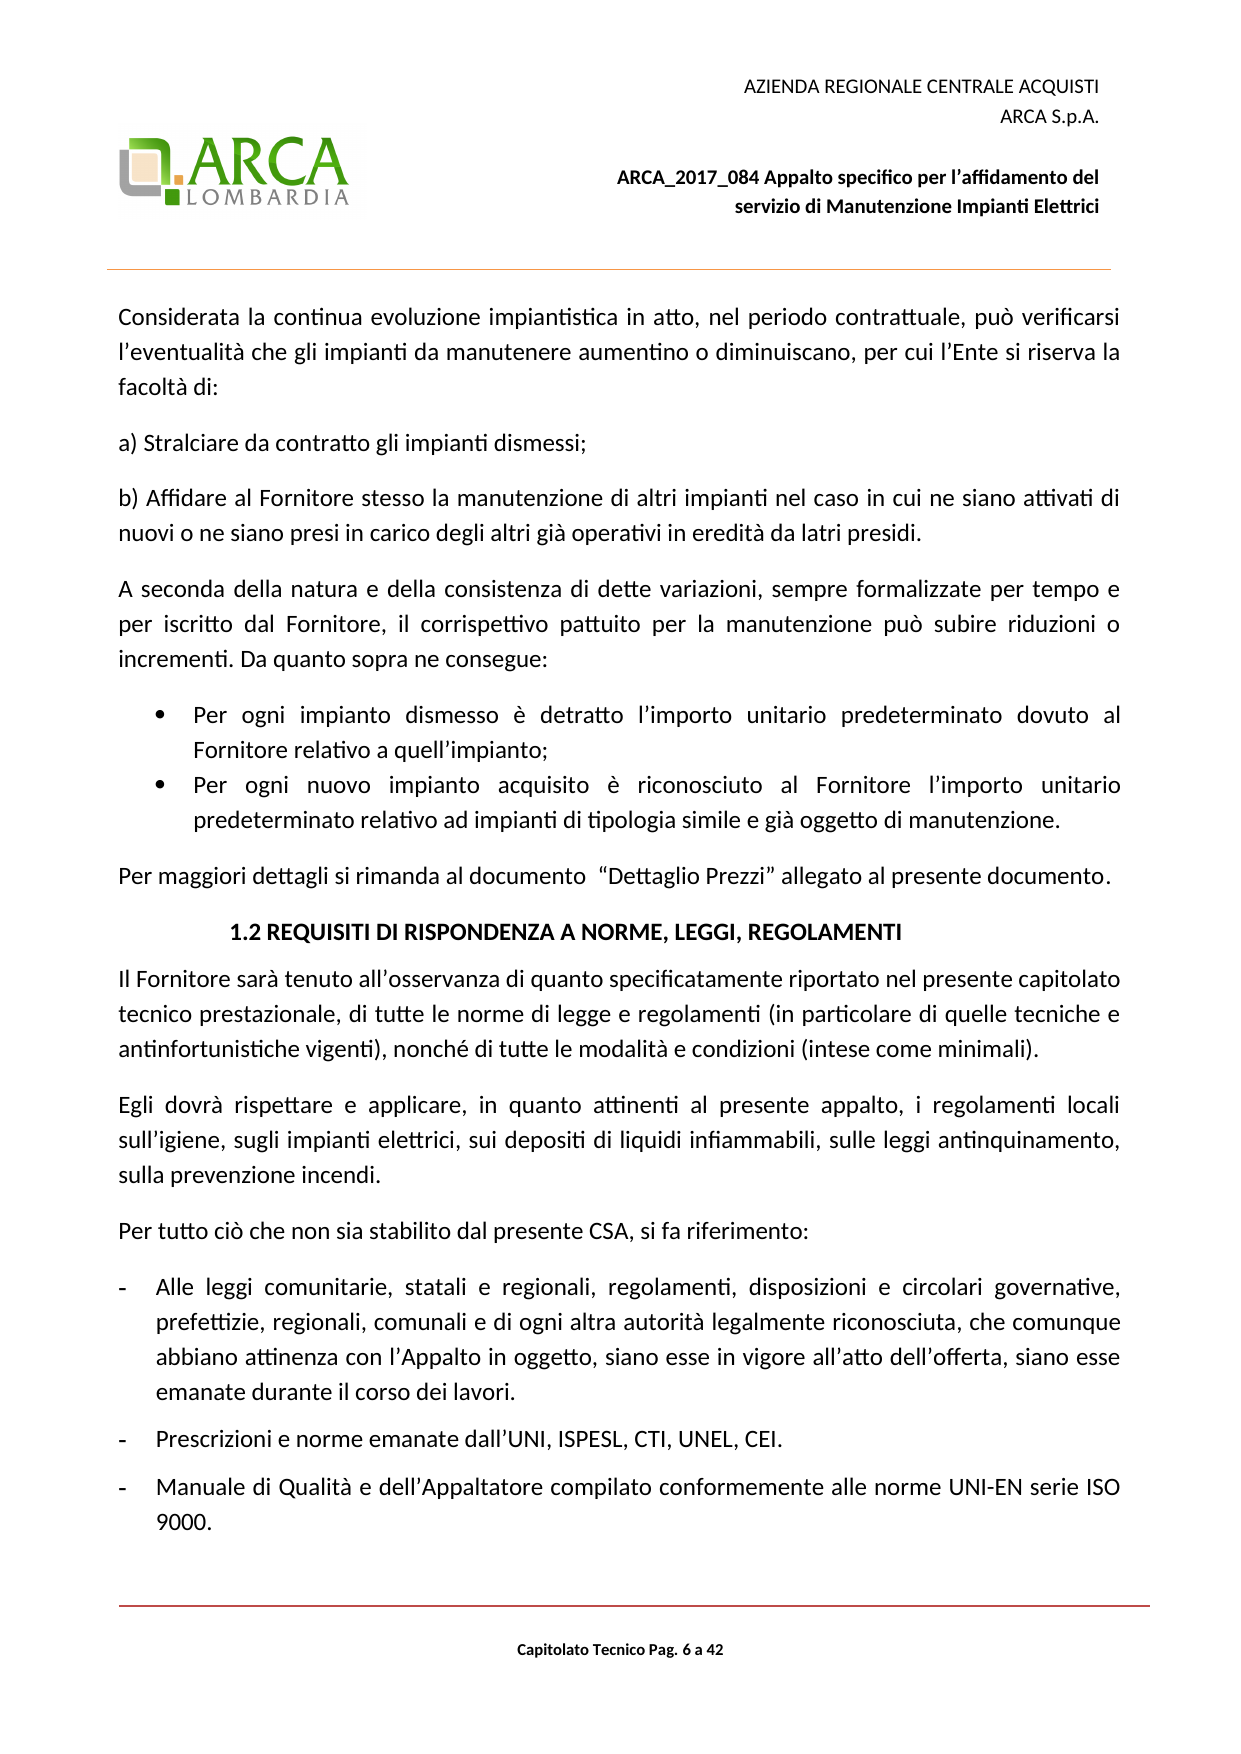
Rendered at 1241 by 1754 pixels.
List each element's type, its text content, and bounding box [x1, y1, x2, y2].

text b) Affidare al Fornitore stesso la manutenzione di altri impianti nel caso in cui ne siano attivati di nuovi o ne siano presi in carico degli altri già operativi in eredità da latri presidi. [118, 483, 1122, 548]
list Per ogni nuovo impianto acquisito è riconosciuto al Fornitore l’importo unitario predeterminato relativo ad impianti di tipologia simile e già oggetto di manutenzione. [156, 769, 1122, 835]
text Il Fornitore sarà tenuto all’osservanza di quanto specificatamente riportato nel presente capitolato tecnico prestazionale, di tutte le norme di legge e regolamenti (in particolare di quelle tecniche e antinfortunistiche vigenti), nonché di tutte le modalità e condizioni (intese come minimali). [118, 963, 1122, 1064]
picture [118, 123, 368, 220]
text A seconda della natura e della consistenza di dette variazioni, sempre formalizzate per tempo e per iscritto dal Fornitore, il corrispettivo pattuito per la manutenzione può subire riduzioni o incrementi. Da quanto sopra ne consegue: [118, 573, 1122, 674]
list Manuale di Qualità e dell’Appaltatore compilato conformemente alle norme UNI-EN serie ISO 9000. [118, 1471, 1122, 1536]
text Egli dovrà rispettare e applicare, in quanto attinenti al presente appalto, i regolamenti locali sull’igiene, sugli impianti elettrici, sui depositi di liquidi infiammabili, sulle leggi antinquinamento, sulla prevenzione incendi. [118, 1089, 1122, 1190]
list Per ogni impianto dismesso è detratto l’importo unitario predeterminato dovuto al Fornitore relativo a quell’impianto; [156, 699, 1122, 765]
text Per maggiori dettagli si rimanda al documento “Dettaglio Prezzi” allegato al presente documento. [118, 860, 1122, 891]
list Prescrizioni e norme emanate dall’UNI, ISPESL, CTI, UNEL, CEI. [118, 1423, 1122, 1454]
text Considerata la continua evoluzione impiantistica in atto, nel periodo contrattuale, può verificarsi l’eventualità che gli impianti da manutenere aumentino o diminuiscano, per cui l’Ente si riserva la facoltà di: [118, 301, 1122, 401]
list Alle leggi comunitarie, statali e regionali, regolamenti, disposizioni e circolari governative, prefettizie, regionali, comunali e di ogni altra autorità legalmente riconosciuta, che comunque abbiano attinenza con l’Appalto in oggetto, siano esse in vigore all’atto dell’offerta, siano esse emanate durante il corso dei lavori. [118, 1271, 1122, 1406]
text Per tutto ciò che non sia stabilito dal presente CSA, si fa riferimento: [118, 1215, 1122, 1246]
text a) Stralciare da contratto gli impianti dismessi; [118, 427, 1122, 457]
list REQUISITI DI RISPONDENZA A NORME, LEGGI, REGOLAMENTI [229, 916, 1122, 946]
